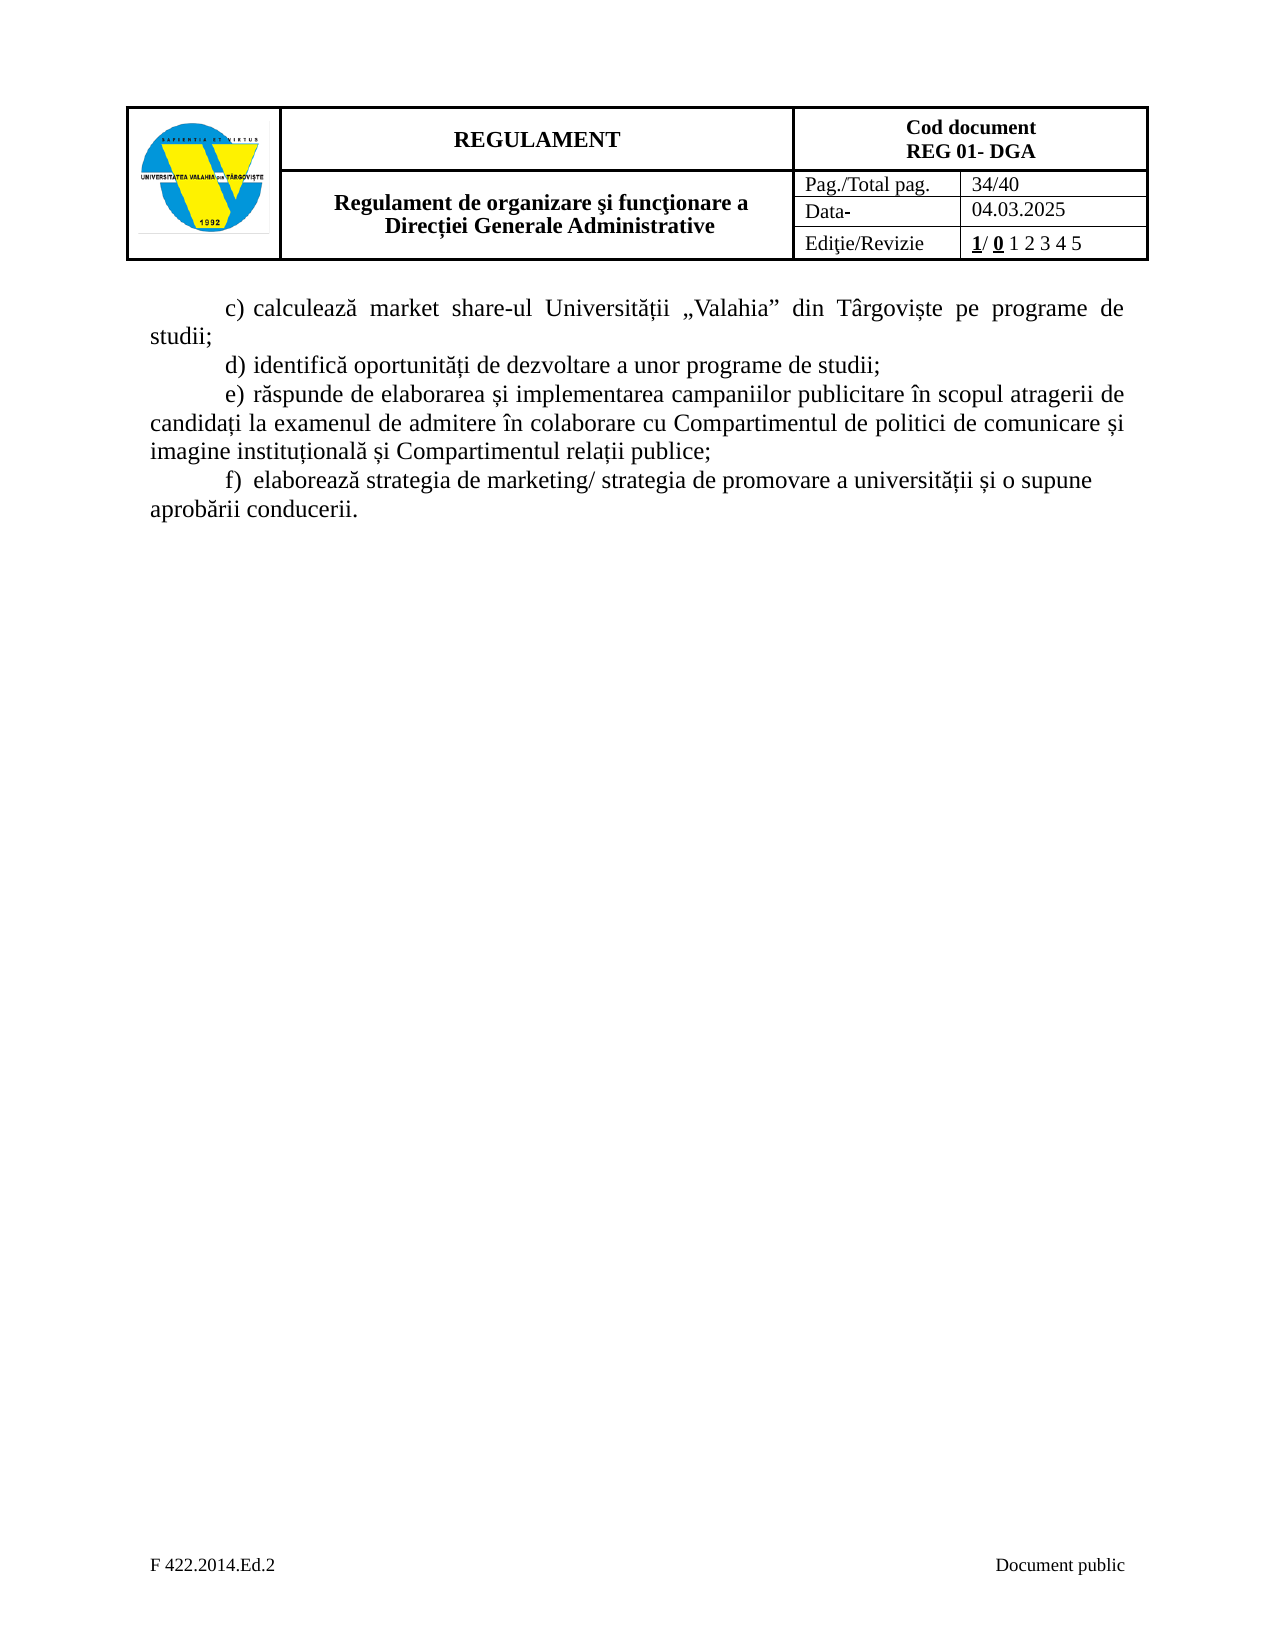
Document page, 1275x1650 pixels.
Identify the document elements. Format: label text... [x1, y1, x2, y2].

list elaborează strategia de marketing/ strategia de promovare a universității și o supune aprobării conducerii. [150, 465, 1125, 523]
list identifică oportunități de dezvoltare a unor programe de studii; [150, 350, 1125, 379]
picture [138, 121, 270, 234]
list răspunde de elaborarea și implementarea campaniilor publicitare în scopul atragerii de candidați la examenul de admitere în colaborare cu Compartimentul de politici de comunicare și imagine instituțională și Compartimentul relații publice; [150, 379, 1125, 465]
list calculează market share-ul Universității „Valahia” din Târgoviște pe programe de studii; [150, 293, 1125, 350]
